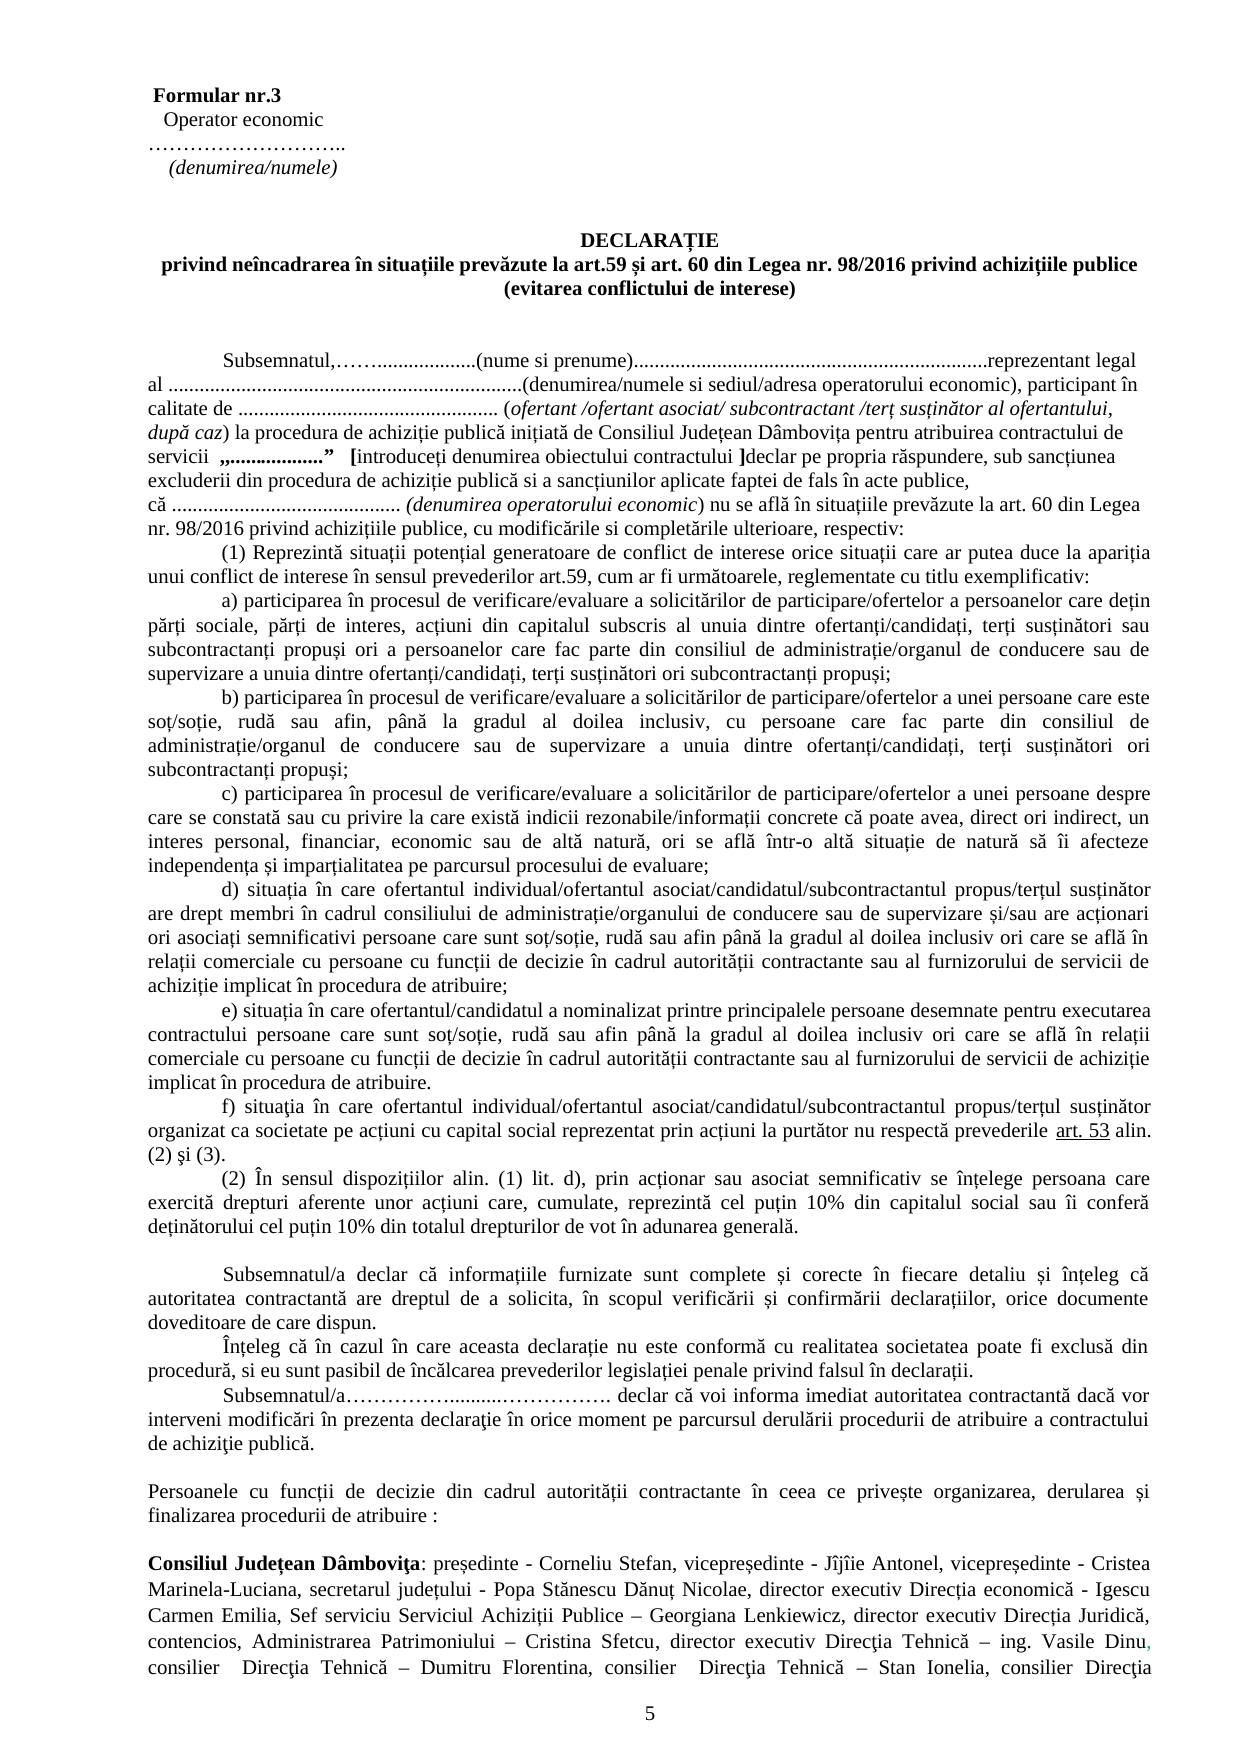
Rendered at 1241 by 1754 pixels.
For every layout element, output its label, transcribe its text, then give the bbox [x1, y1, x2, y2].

text Subsemnatul/a declar că informațiile furnizate sunt complete și corecte în fiecare detaliu și înțeleg că autoritatea contractantă are dreptul de a solicita, în scopul verificării și confirmării declarațiilor, orice documente doveditoare de care dispun. [148, 1262, 1151, 1334]
text Formular nr.3 [148, 83, 1152, 107]
text Persoanele cu funcții de decizie din cadrul autorității contractante în ceea ce privește organizarea, derularea și finalizarea procedurii de atribuire : [148, 1479, 1152, 1527]
text Înțeleg că în cazul în care aceasta declarație nu este conformă cu realitatea societatea poate fi exclusă din procedură, si eu sunt pasibil de încălcarea prevederilor legislației penale privind falsul în declarații. [148, 1334, 1151, 1382]
text (2) În sensul dispozițiilor alin. (1) lit. d), prin acționar sau asociat semnificativ se înțelege persoana care exercită drepturi aferente unor acțiuni care, cumulate, reprezintă cel puțin 10% din capitalul social sau îi conferă deținătorului cel puțin 10% din totalul drepturilor de vot în adunarea generală. [148, 1166, 1152, 1238]
text a) participarea în procesul de verificare/evaluare a solicitărilor de participare/ofertelor a persoanelor care dețin părți sociale, părți de interes, acțiuni din capitalul subscris al unuia dintre ofertanți/candidați, terți susținători sau subcontractanți propuși ori a persoanelor care fac parte din consiliul de administrație/organul de conducere sau de supervizare a unuia dintre ofertanți/candidați, terți susținători ori subcontractanți propuși; [148, 588, 1152, 685]
text e) situația în care ofertantul/candidatul a nominalizat printre principalele persoane desemnate pentru executarea contractului persoane care sunt soț/soție, rudă sau afin până la gradul al doilea inclusiv ori care se află în relații comerciale cu persoane cu funcții de decizie în cadrul autorității contractante sau al furnizorului de servicii de achiziție implicat în procedura de atribuire. [148, 997, 1152, 1094]
text Subsemnatul/a……………..........……………. declar că voi informa imediat autoritatea contractantă dacă vor interveni modificări în prezenta declaraţie în orice moment pe parcursul derulării procedurii de atribuire a contractului de achiziţie publică. [148, 1382, 1151, 1455]
text d) situația în care ofertantul individual/ofertantul asociat/candidatul/subcontractantul propus/terțul susținător are drept membri în cadrul consiliului de administrație/organului de conducere sau de supervizare și/sau are acționari ori asociați semnificativi persoane care sunt soț/soție, rudă sau afin până la gradul al doilea inclusiv ori care se află în relații comerciale cu persoane cu funcții de decizie în cadrul autorității contractante sau al furnizorului de servicii de achiziție implicat în procedura de atribuire; [148, 877, 1152, 997]
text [148, 1551, 1152, 1679]
text Operator economic [148, 107, 1152, 131]
text f) situaţia în care ofertantul individual/ofertantul asociat/candidatul/subcontractantul propus/terțul susținător organizat ca societate pe acțiuni cu capital social reprezentat prin acțiuni la purtător nu respectă prevederile art. 53 alin. (2) şi (3). [148, 1094, 1152, 1166]
text ……………………….. [148, 131, 1152, 155]
text (denumirea/numele) [148, 155, 1152, 179]
text DECLARAȚIE [148, 227, 1152, 252]
text privind neîncadrarea în situațiile prevăzute la art.59 și art. 60 din Legea nr. 98/2016 privind achizițiile publice (evitarea conflictului de interese) [148, 252, 1152, 300]
text b) participarea în procesul de verificare/evaluare a solicitărilor de participare/ofertelor a unei persoane care este soț/soție, rudă sau afin, până la gradul al doilea inclusiv, cu persoane care fac parte din consiliul de administrație/organul de conducere sau de supervizare a unuia dintre ofertanți/candidați, terți susținători ori subcontractanți propuși; [148, 685, 1152, 781]
text c) participarea în procesul de verificare/evaluare a solicitărilor de participare/ofertelor a unei persoane despre care se constată sau cu privire la care există indicii rezonabile/informații concrete că poate avea, direct ori indirect, un interes personal, financiar, economic sau de altă natură, ori se află într-o altă situație de natură să îi afecteze independența și imparțialitatea pe parcursul procesului de evaluare; [148, 781, 1152, 877]
text (1) Reprezintă situații potențial generatoare de conflict de interese orice situații care ar putea duce la apariția unui conflict de interese în sensul prevederilor art.59, cum ar fi următoarele, reglementate cu titlu exemplificativ: [148, 540, 1152, 588]
text Subsemnatul,……...................(nume si prenume)....................................................................reprezentant legal al ....................................................................(denumirea/numele si sediul/adresa operatorului economic), participant în calitate de .................................................. (ofertant /ofertant asociat/ subcontractant /terț susținător al ofertantului, după caz) la procedura de achiziție publică inițiată de Consiliul Județean Dâmbovița pentru atribuirea contractului de servicii ,,..................” [introduceți denumirea obiectului contractului ]declar pe propria răspundere, sub sancțiunea excluderii din procedura de achiziție publică si a sancțiunilor aplicate faptei de fals în acte publice, că ............................................ (denumirea operatorului economic) nu se află în situațiile prevăzute la art. 60 din Legea nr. 98/2016 privind achizițiile publice, cu modificările si completările ulterioare, respectiv: [148, 348, 1152, 540]
